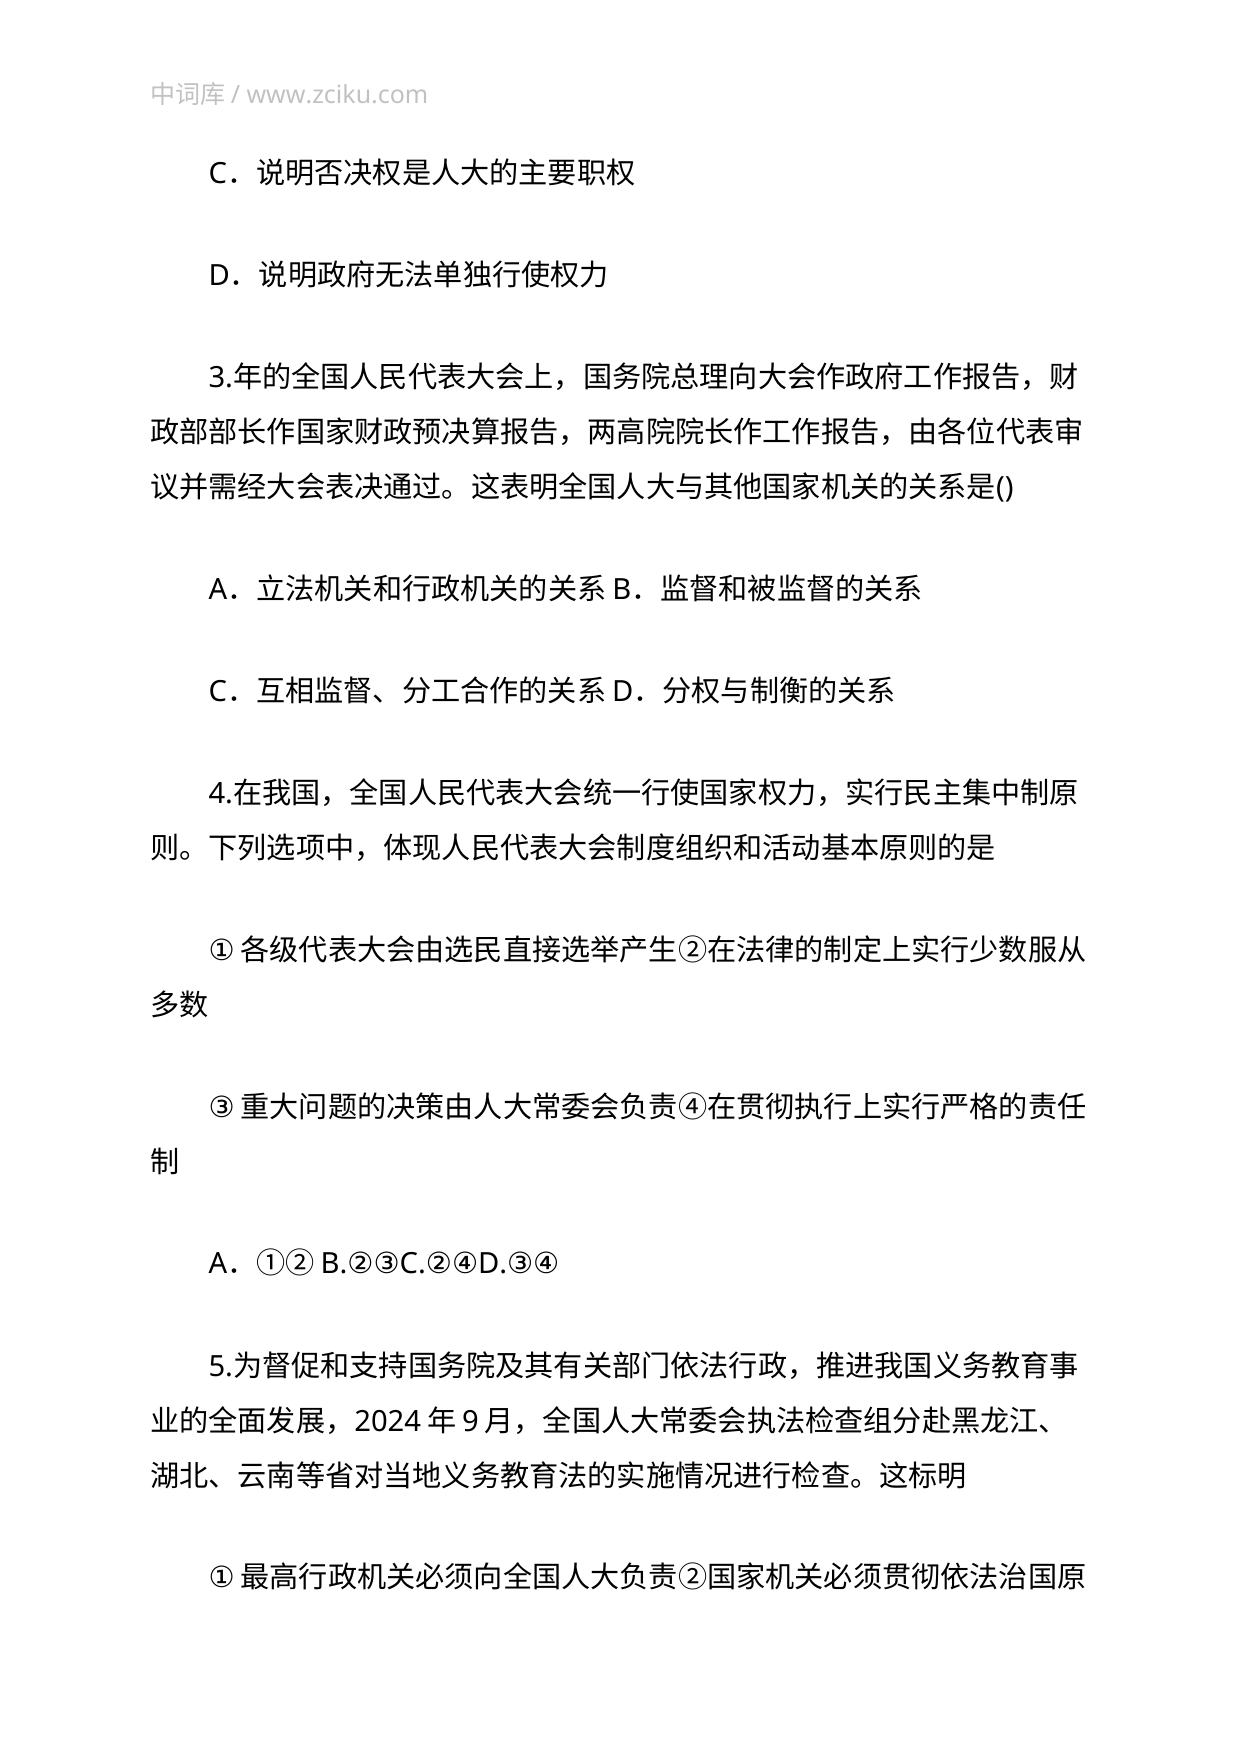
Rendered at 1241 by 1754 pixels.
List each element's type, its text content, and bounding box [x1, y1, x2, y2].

text C．说明否决权是人大的主要职权 [150, 150, 1090, 192]
text D．说明政府无法单独行使权力 [150, 252, 1090, 294]
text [150, 1554, 1090, 1596]
text 5.为督促和支持国务院及其有关部门依法行政，推进我国义务教育事业的全面发展，2024年9月，全国人大常委会执法检查组分赴黑龙江、湖北、云南等省对当地义务教育法的实施情况进行检查。这标明 [150, 1342, 1090, 1494]
text ③重大问题的决策由人大常委会负责④在贯彻执行上实行严格的责任制 [150, 1083, 1090, 1181]
text 4.在我国，全国人民代表大会统一行使国家权力，实行民主集中制原则。下列选项中，体现人民代表大会制度组织和活动基本原则的是 [150, 770, 1090, 867]
text A．立法机关和行政机关的关系B．监督和被监督的关系 [150, 566, 1090, 608]
text 3.年的全国人民代表大会上，国务院总理向大会作政府工作报告，财政部部长作国家财政预决算报告，两高院院长作工作报告，由各位代表审议并需经大会表决通过。这表明全国人大与其他国家机关的关系是() [150, 354, 1090, 506]
text A．①②B.②③C.②④D.③④ [150, 1240, 1090, 1282]
text ①各级代表大会由选民直接选举产生②在法律的制定上实行少数服从多数 [150, 927, 1090, 1024]
text C．互相监督、分工合作的关系D．分权与制衡的关系 [150, 668, 1090, 710]
